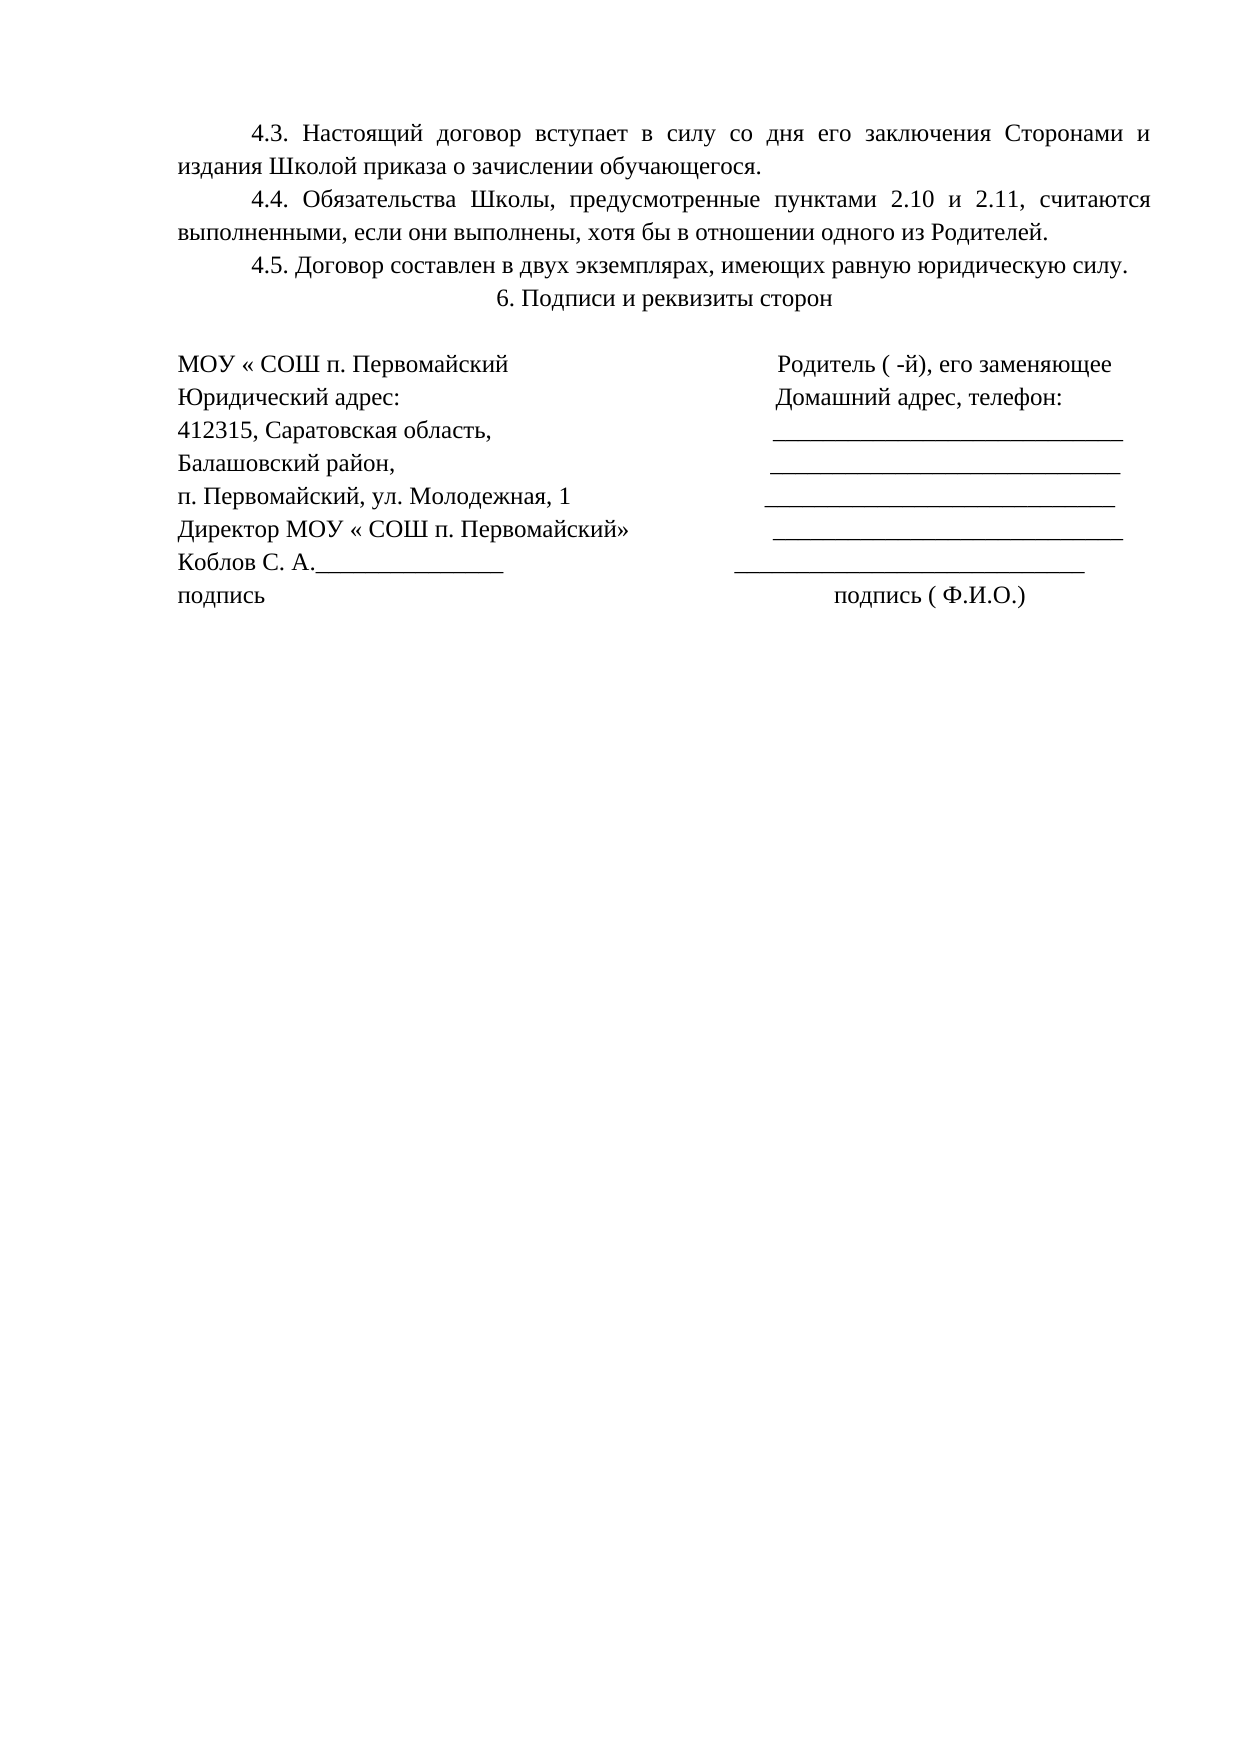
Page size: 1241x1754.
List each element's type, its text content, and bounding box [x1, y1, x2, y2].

text п. Первомайский, ул. Молодежная, 1 ____________________________ Директор МОУ « СОШ п. Первомайский» ____________________________ [177, 481, 1152, 543]
text 4.4. Обязательства Школы, предусмотренные пунктами 2.10 и 2.11, считаются выполненными, если они выполнены, хотя бы в отношении одного из Родителей. [177, 184, 1152, 246]
text 4.3. Настоящий договор вступает в силу со дня его заключения Сторонами и издания Школой приказа о зачислении обучающегося. [177, 118, 1152, 180]
text 412315, Саратовская область, ____________________________ Балашовский район, ____________________________ [177, 415, 1152, 477]
text 6. Подписи и реквизиты сторон [177, 283, 1152, 312]
text Коблов С. А._______________ ____________________________ подпись подпись ( Ф.И.О.) [177, 547, 1152, 609]
text МОУ « СОШ п. Первомайский Родитель ( -й), его заменяющее Юридический адрес: Домашний адрес, телефон: [177, 349, 1152, 411]
text 4.5. Договор составлен в двух экземплярах, имеющих равную юридическую силу. [177, 250, 1152, 279]
